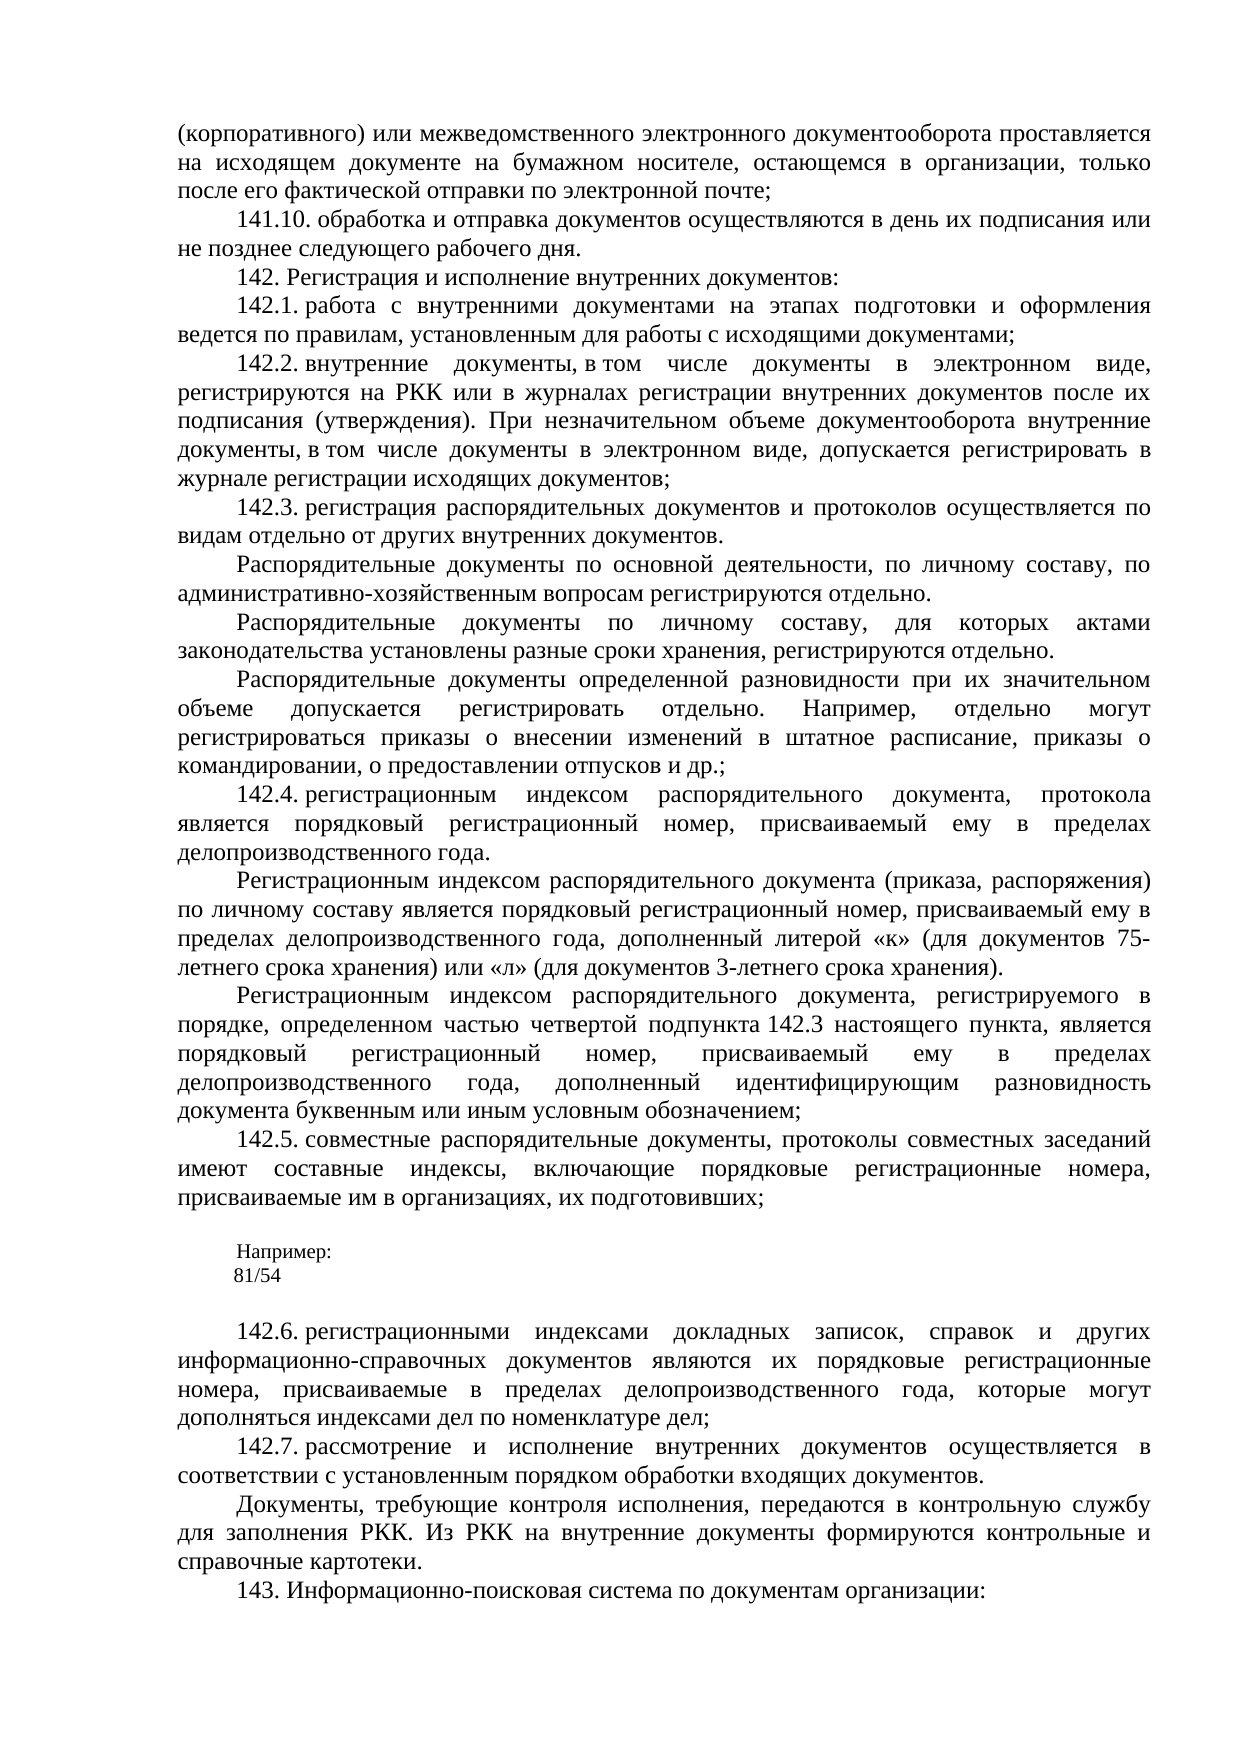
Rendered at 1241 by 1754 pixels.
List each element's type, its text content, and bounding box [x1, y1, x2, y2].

text 142.2. внутренние документы, в том числе документы в электронном виде, регистрируются на РКК или в журналах регистрации внутренних документов после их подписания (утверждения). При незначительном объеме документооборота внутренние документы, в том числе документы в электронном виде, допускается регистрировать в журнале регистрации исходящих документов; [177, 348, 1152, 492]
text Распорядительные документы по личному составу, для которых актами законодательства установлены разные сроки хранения, регистрируются отдельно. [177, 607, 1152, 664]
text 142.6. регистрационными индексами докладных записок, справок и других информационно-справочных документов являются их порядковые регистрационные номера, присваиваемые в пределах делопроизводственного года, которые могут дополняться индексами дел по номенклатуре дел; [177, 1316, 1152, 1431]
text 142.4. регистрационным индексом распорядительного документа, протокола является порядковый регистрационный номер, присваиваемый ему в пределах делопроизводственного года. [177, 779, 1152, 866]
text 142.5. совместные распорядительные документы, протоколы совместных заседаний имеют составные индексы, включающие порядковые регистрационные номера, присваиваемые им в организациях, их подготовивших; [177, 1124, 1152, 1211]
text Регистрационным индексом распорядительного документа, регистрируемого в порядке, определенном частью четвертой подпункта 142.3 настоящего пункта, является порядковый регистрационный номер, присваиваемый ему в пределах делопроизводственного года, дополненный идентифицирующим разновидность документа буквенным или иным условным обозначением; [177, 981, 1152, 1124]
text Распорядительные документы определенной разновидности при их значительном объеме допускается регистрировать отдельно. Например, отдельно могут регистрироваться приказы о внесении изменений в штатное расписание, приказы о командировании, о предоставлении отпусков и др.; [177, 664, 1152, 779]
text 142. Регистрация и исполнение внутренних документов: [177, 262, 1152, 291]
text 143. Информационно-поисковая система по документам организации: [177, 1575, 1152, 1604]
text 81/54 [177, 1263, 1152, 1287]
text 142.7. рассмотрение и исполнение внутренних документов осуществляется в соответствии с установленным порядком обработки входящих документов. [177, 1431, 1152, 1489]
text Например: [177, 1239, 1152, 1263]
text 142.3. регистрация распорядительных документов и протоколов осуществляется по видам отдельно от других внутренних документов. [177, 492, 1152, 549]
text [177, 118, 1152, 204]
text Регистрационным индексом распорядительного документа (приказа, распоряжения) по личному составу является порядковый регистрационный номер, присваиваемый ему в пределах делопроизводственного года, дополненный литерой «к» (для документов 75-летнего срока хранения) или «л» (для документов 3-летнего срока хранения). [177, 866, 1152, 981]
text Распорядительные документы по основной деятельности, по личному составу, по административно-хозяйственным вопросам регистрируются отдельно. [177, 549, 1152, 607]
text 141.10. обработка и отправка документов осуществляются в день их подписания или не позднее следующего рабочего дня. [177, 204, 1152, 262]
text 142.1. работа с внутренними документами на этапах подготовки и оформления ведется по правилам, установленным для работы с исходящими документами; [177, 291, 1152, 348]
text Документы, требующие контроля исполнения, передаются в контрольную службу для заполнения РКК. Из РКК на внутренние документы формируются контрольные и справочные картотеки. [177, 1489, 1152, 1575]
